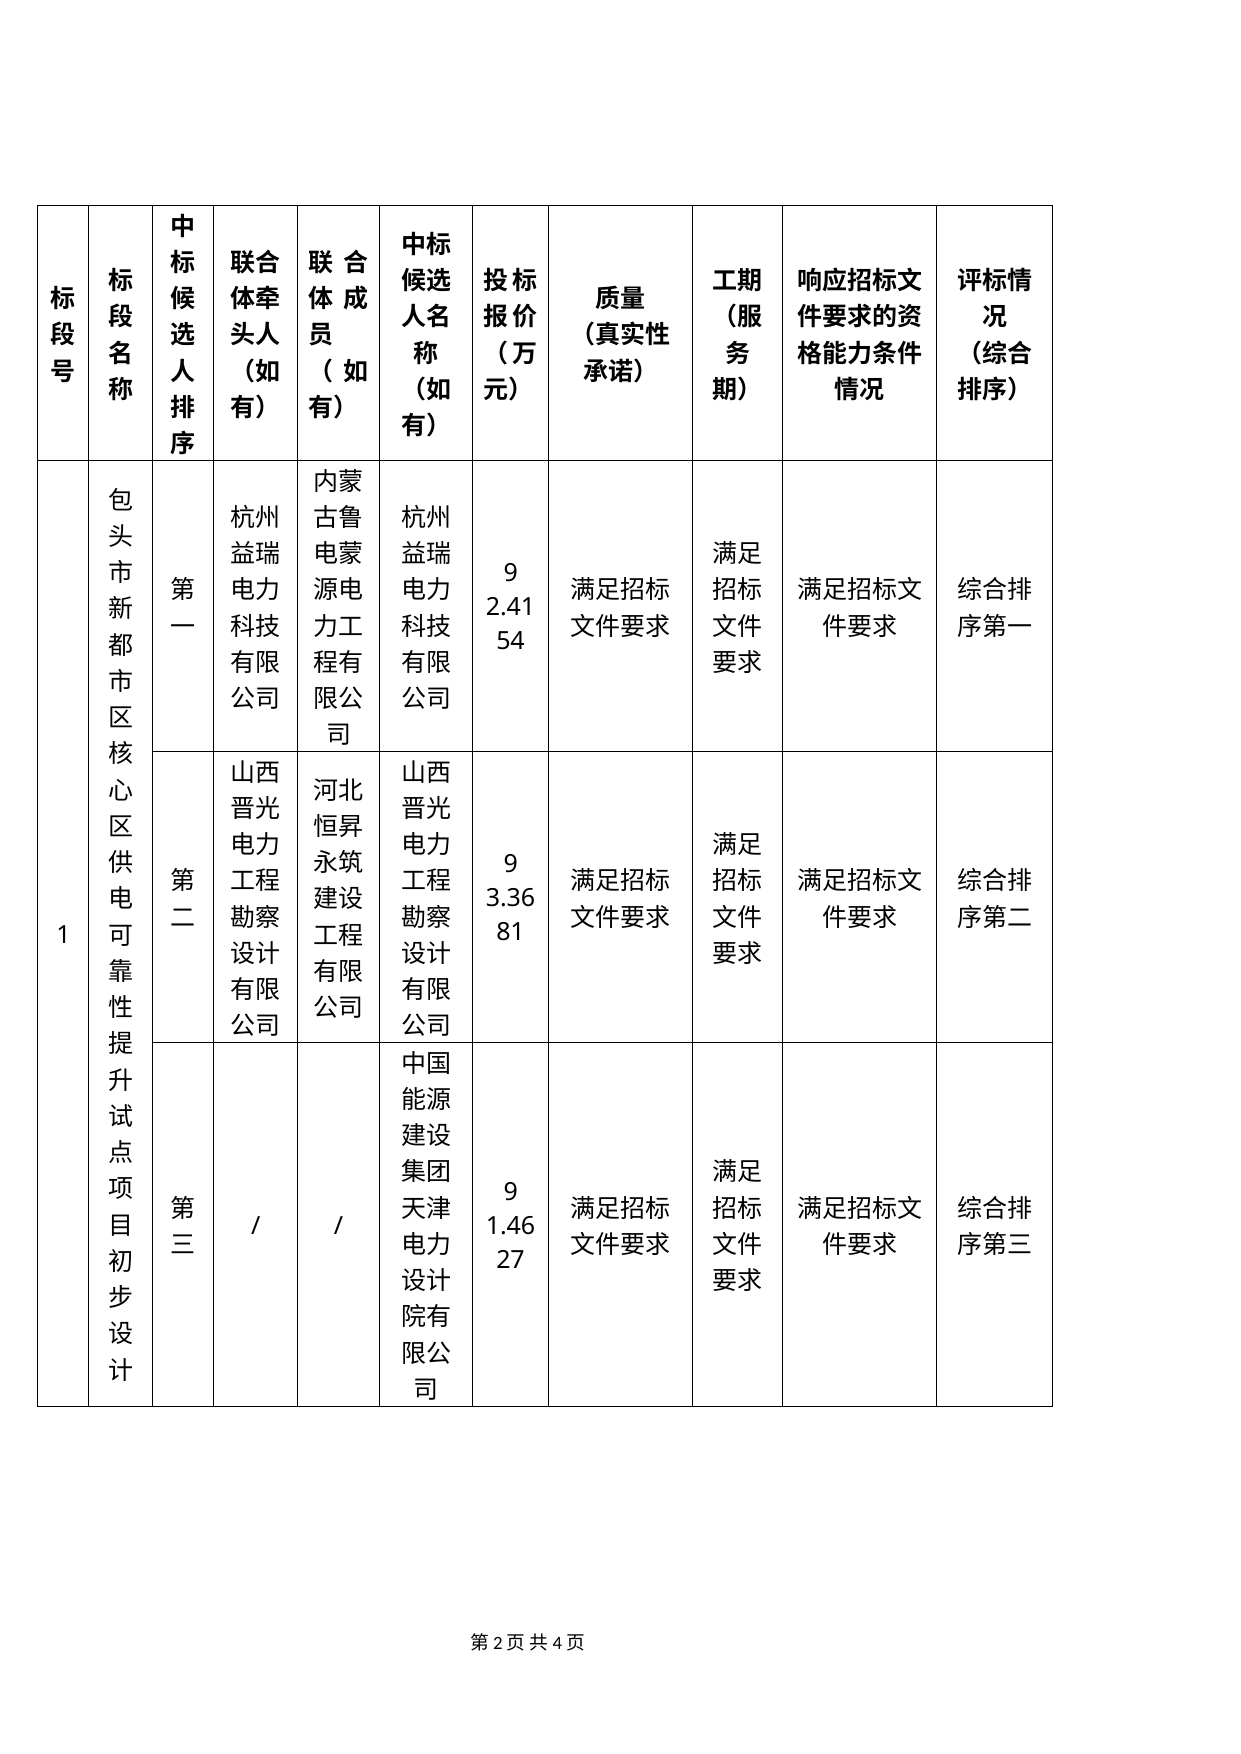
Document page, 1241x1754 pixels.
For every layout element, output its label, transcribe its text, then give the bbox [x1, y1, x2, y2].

table_cell 河北恒昇永筑建设工程有限公司 [298, 752, 379, 1042]
table_cell 第二 [153, 752, 213, 1042]
table_cell 92.4154 [473, 461, 548, 751]
table_cell 中国能源建设集团天津电力设计院有限公司 [380, 1043, 472, 1406]
table_header 投标报价（万元） [473, 206, 548, 460]
table_cell 杭州益瑞电力科技有限公司 [214, 461, 297, 751]
table_cell 山西晋光电力工程勘察设计有限公司 [214, 752, 297, 1042]
table_cell 满足招标文件要求 [549, 752, 692, 1042]
table_cell 综合排序第二 [937, 752, 1052, 1042]
table_header 响应招标文件要求的资格能力条件情况 [783, 206, 936, 460]
table_header 中标候选人排序 [153, 206, 213, 460]
table_header 评标情况 （综合排序） [937, 206, 1052, 460]
table_cell 满足招标文件要求 [783, 1043, 936, 1406]
table_cell / [298, 1043, 379, 1406]
table_cell 满足招标文件要求 [549, 1043, 692, 1406]
table_header 标段号 [38, 206, 88, 460]
table_header 联合体牵头人（如有） [214, 206, 297, 460]
table_cell 综合排序第一 [937, 461, 1052, 751]
table_cell 包头市新都市区核心区供电可靠性提升试点项目初步设计 [89, 461, 152, 1406]
table_header 质量 （真实性承诺） [549, 206, 692, 460]
table_cell 满足招标文件要求 [783, 752, 936, 1042]
table_cell 1 [38, 461, 88, 1406]
table_header 中标候选人名称（如有） [380, 206, 472, 460]
table_cell 内蒙古鲁电蒙源电力工程有限公司 [298, 461, 379, 751]
table_header 联合体成员（如有） [298, 206, 379, 460]
table_cell 91.4627 [473, 1043, 548, 1406]
table_cell 山西晋光电力工程勘察设计有限公司 [380, 752, 472, 1042]
table_header 工期 （服务期） [693, 206, 782, 460]
table_cell 93.3681 [473, 752, 548, 1042]
table_cell 满足招标文件要求 [693, 461, 782, 751]
table_cell 满足招标文件要求 [693, 752, 782, 1042]
table_cell 综合排序第三 [937, 1043, 1052, 1406]
table_cell 满足招标文件要求 [783, 461, 936, 751]
table_cell 第三 [153, 1043, 213, 1406]
table_cell 满足招标文件要求 [549, 461, 692, 751]
table_cell 杭州益瑞电力科技有限公司 [380, 461, 472, 751]
table_cell 满足招标文件要求 [693, 1043, 782, 1406]
table_header 标段名称 [89, 206, 152, 460]
table_cell / [214, 1043, 297, 1406]
table_cell 第一 [153, 461, 213, 751]
